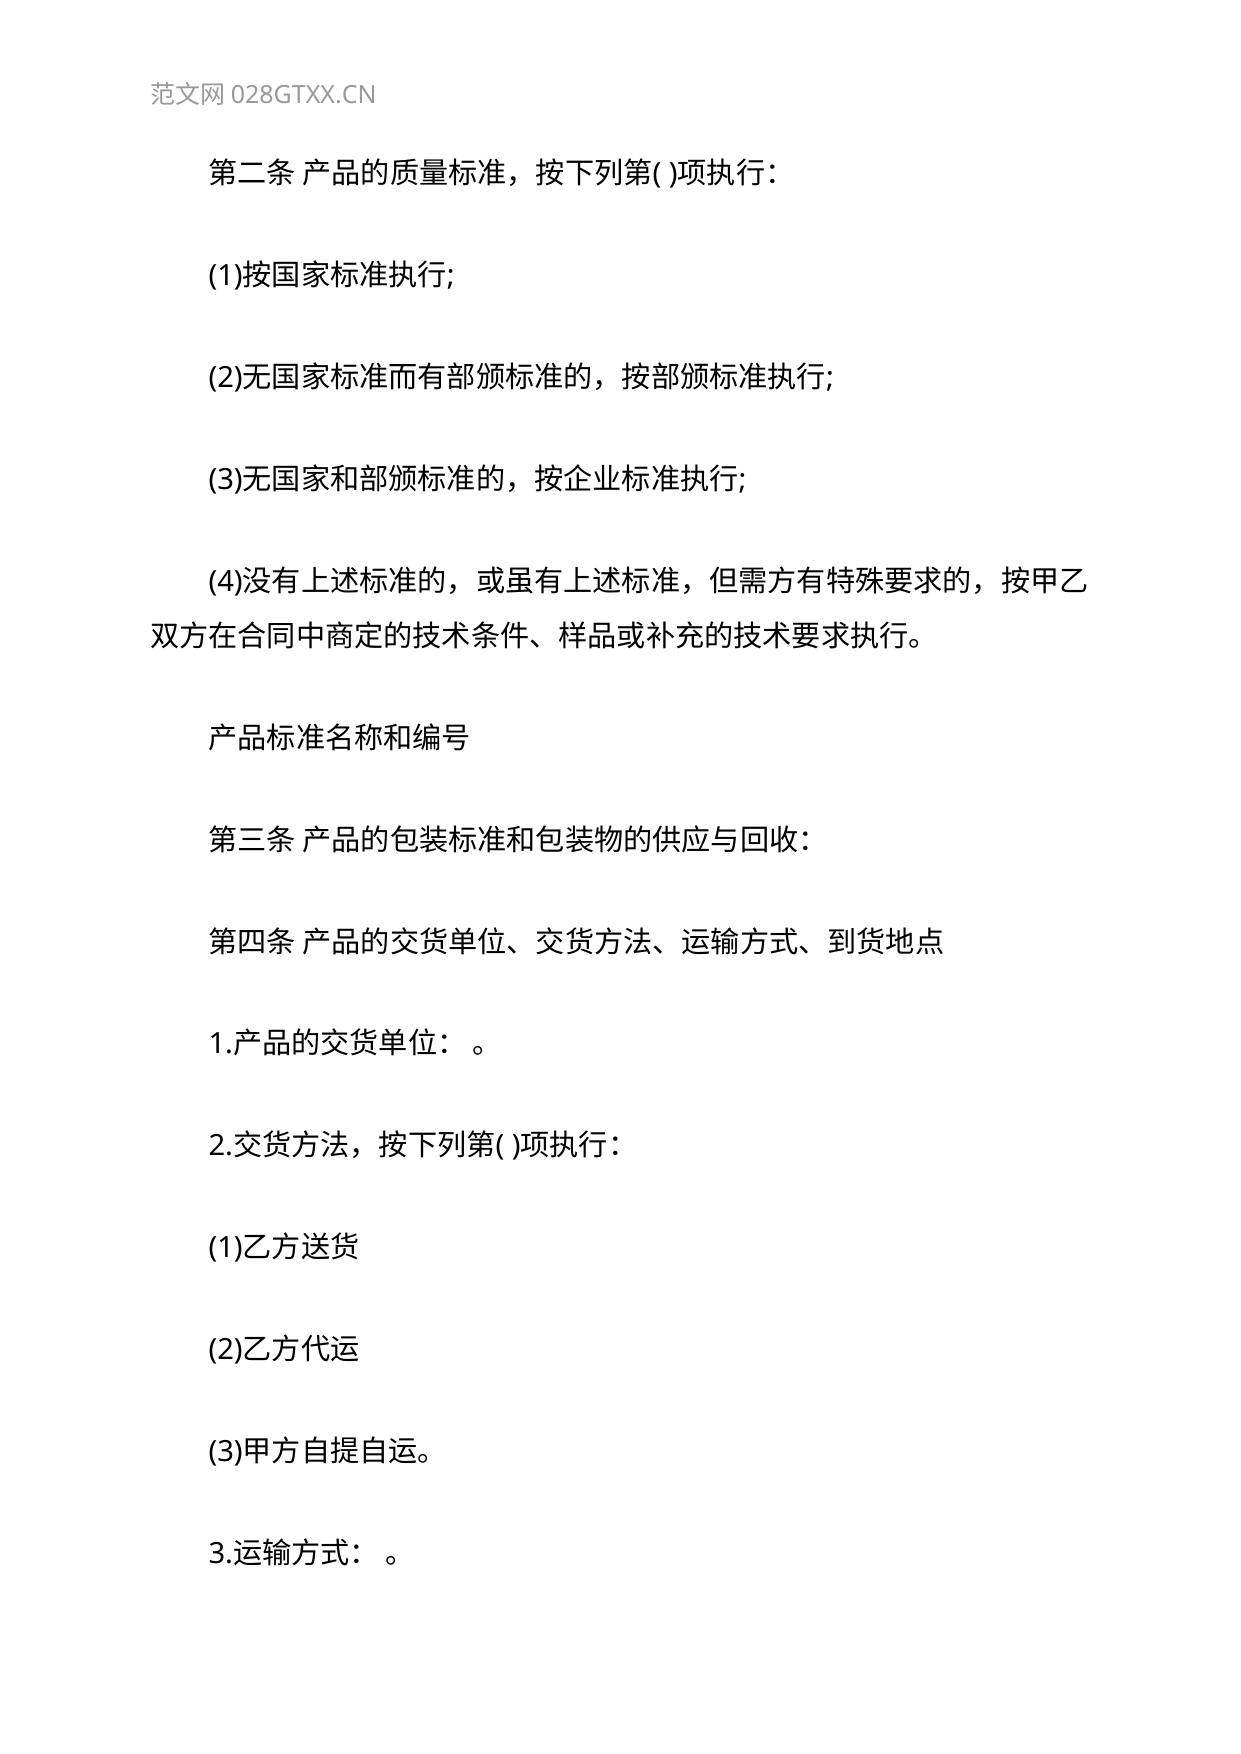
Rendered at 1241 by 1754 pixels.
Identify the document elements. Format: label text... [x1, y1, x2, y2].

text (1)乙方送货 [150, 1224, 1090, 1266]
text 产品标准名称和编号 [150, 715, 1090, 757]
text 2.交货方法，按下列第( )项执行： [150, 1122, 1090, 1164]
text 第三条 产品的包装标准和包装物的供应与回收： [150, 816, 1090, 859]
text (2)无国家标准而有部颁标准的，按部颁标准执行; [150, 354, 1090, 396]
text (1)按国家标准执行; [150, 252, 1090, 294]
text (3)无国家和部颁标准的，按企业标准执行; [150, 456, 1090, 498]
text (3)甲方自提自运。 [150, 1428, 1090, 1470]
text 3.运输方式： 。 [150, 1530, 1090, 1572]
text 1.产品的交货单位： 。 [150, 1020, 1090, 1062]
text 第二条 产品的质量标准，按下列第( )项执行： [150, 150, 1090, 192]
text (2)乙方代运 [150, 1326, 1090, 1368]
text 第四条 产品的交货单位、交货方法、运输方式、到货地点 [150, 918, 1090, 961]
text (4)没有上述标准的，或虽有上述标准，但需方有特殊要求的，按甲乙双方在合同中商定的技术条件、样品或补充的技术要求执行。 [150, 558, 1090, 655]
